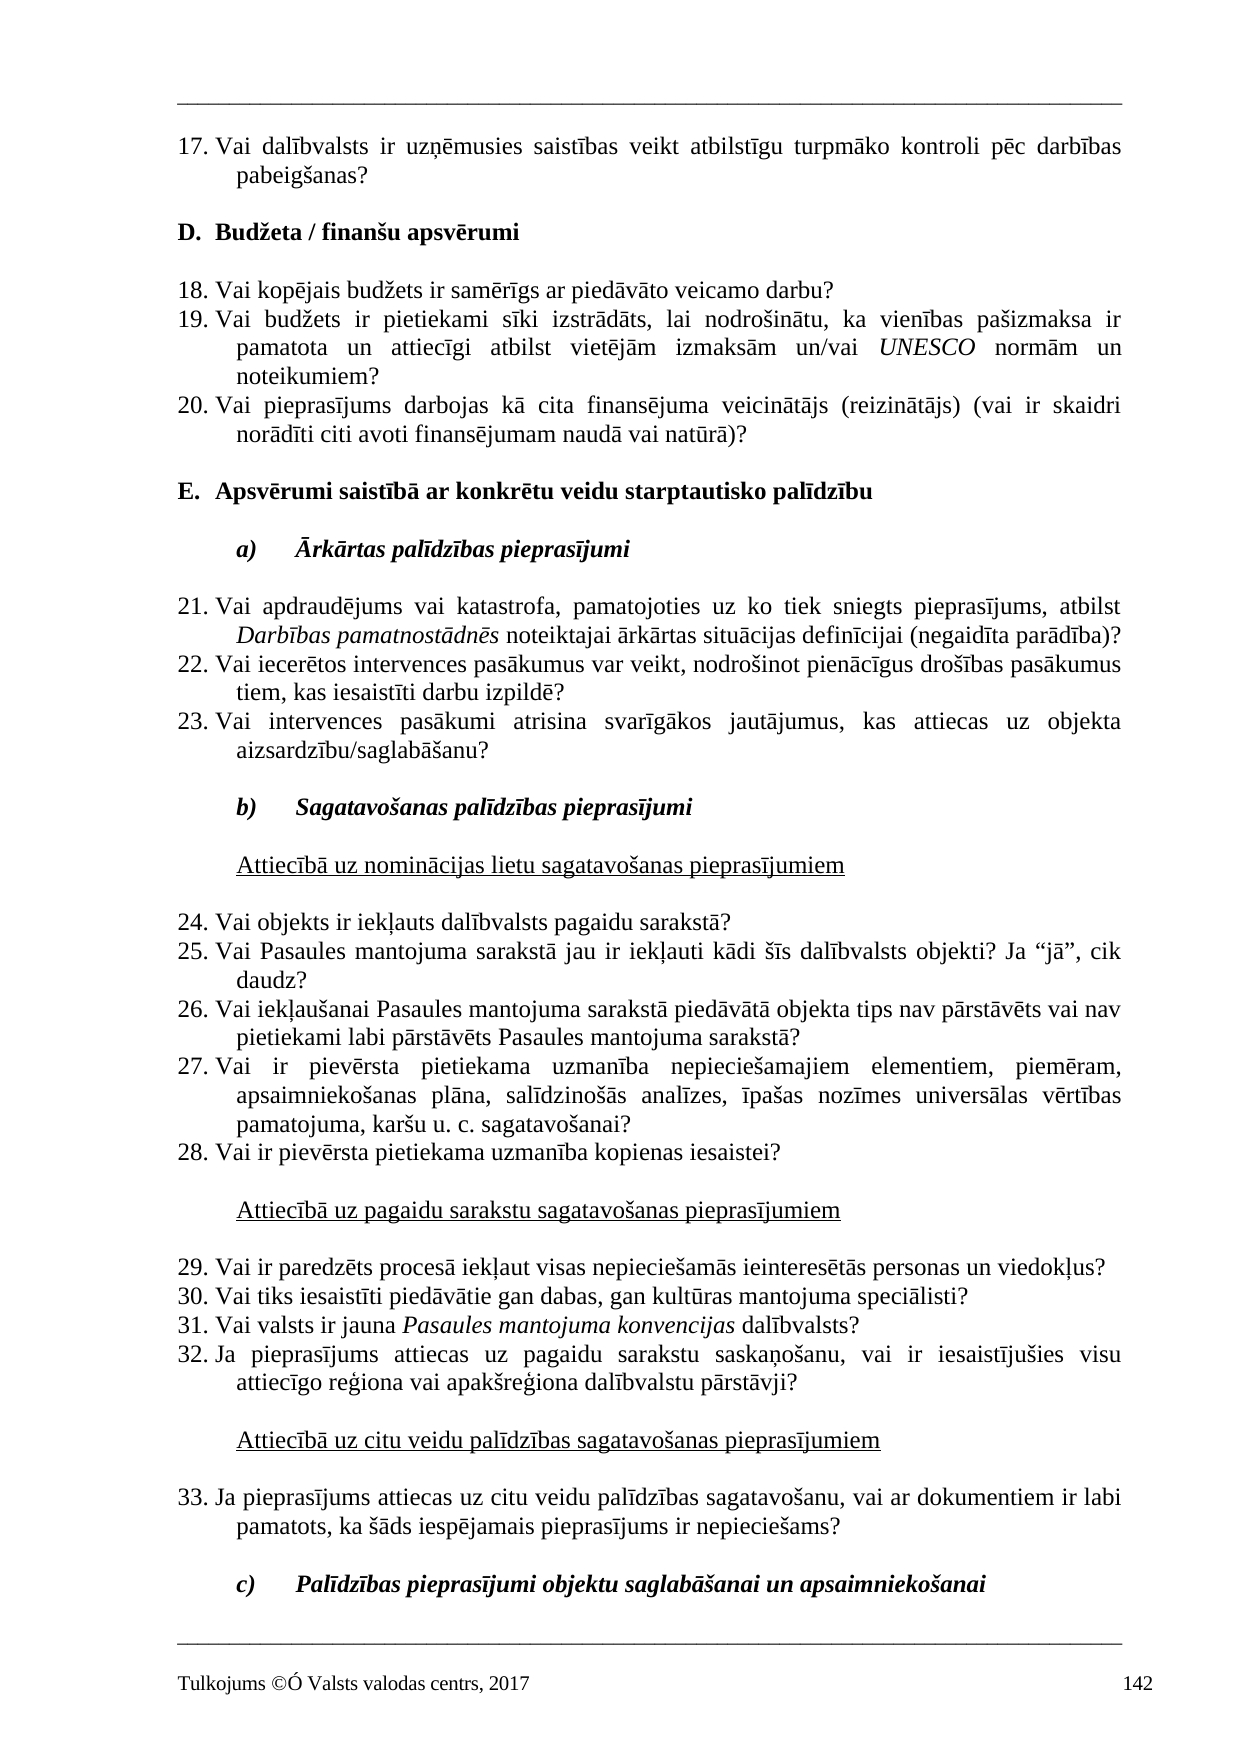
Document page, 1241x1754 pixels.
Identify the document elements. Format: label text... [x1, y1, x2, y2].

list Vai objekts ir iekļauts dalībvalsts pagaidu sarakstā? [177, 907, 1122, 936]
list Sagatavošanas palīdzības pieprasījumi [236, 792, 1122, 821]
list Vai kopējais budžets ir samērīgs ar piedāvāto veicamo darbu? [177, 275, 1122, 304]
text Attiecībā uz nominācijas lietu sagatavošanas pieprasījumiem [236, 850, 1122, 879]
list Vai tiks iesaistīti piedāvātie gan dabas, gan kultūras mantojuma speciālisti? [177, 1281, 1122, 1310]
list Vai pieprasījums darbojas kā cita finansējuma veicinātājs (reizinātājs) (vai ir skaidri norādīti citi avoti finansējumam naudā vai natūrā)? [177, 390, 1122, 447]
list Apsvērumi saistībā ar konkrētu veidu starptautisko palīdzību [177, 476, 1122, 505]
list Vai iekļaušanai Pasaules mantojuma sarakstā piedāvātā objekta tips nav pārstāvēts vai nav pietiekami labi pārstāvēts Pasaules mantojuma sarakstā? [177, 994, 1122, 1051]
list Ja pieprasījums attiecas uz pagaidu sarakstu saskaņošanu, vai ir iesaistījušies visu attiecīgo reģiona vai apakšreģiona dalībvalstu pārstāvji? [177, 1339, 1122, 1396]
list Vai dalībvalsts ir uzņēmusies saistības veikt atbilstīgu turpmāko kontroli pēc darbības pabeigšanas? [177, 131, 1122, 189]
text Attiecībā uz citu veidu palīdzības sagatavošanas pieprasījumiem [236, 1425, 1122, 1454]
list Vai intervences pasākumi atrisina svarīgākos jautājumus, kas attiecas uz objekta aizsardzību/saglabāšanu? [177, 706, 1122, 764]
list Budžeta / finanšu apsvērumi [177, 217, 1122, 246]
list Palīdzības pieprasījumi objektu saglabāšanai un apsaimniekošanai [236, 1569, 1122, 1597]
list Ja pieprasījums attiecas uz citu veidu palīdzības sagatavošanu, vai ar dokumentiem ir labi pamatots, ka šāds iespējamais pieprasījums ir nepieciešams? [177, 1482, 1122, 1540]
list Vai iecerētos intervences pasākumus var veikt, nodrošinot pienācīgus drošības pasākumus tiem, kas iesaistīti darbu izpildē? [177, 649, 1122, 706]
list Vai Pasaules mantojuma sarakstā jau ir iekļauti kādi šīs dalībvalsts objekti? Ja “jā”, cik daudz? [177, 936, 1122, 994]
list Vai ir paredzēts procesā iekļaut visas nepieciešamās ieinteresētās personas un viedokļus? [177, 1252, 1122, 1281]
list Vai apdraudējums vai katastrofa, pamatojoties uz ko tiek sniegts pieprasījums, atbilst Darbības pamatnostādnēs noteiktajai ārkārtas situācijas definīcijai (negaidīta parādība)? [177, 591, 1122, 649]
text Attiecībā uz pagaidu sarakstu sagatavošanas pieprasījumiem [236, 1195, 1122, 1224]
list Vai ir pievērsta pietiekama uzmanība kopienas iesaistei? [177, 1137, 1122, 1166]
list Vai ir pievērsta pietiekama uzmanība nepieciešamajiem elementiem, piemēram, apsaimniekošanas plāna, salīdzinošās analīzes, īpašas nozīmes universālas vērtības pamatojuma, karšu u. c. sagatavošanai? [177, 1051, 1122, 1137]
list Vai budžets ir pietiekami sīki izstrādāts, lai nodrošinātu, ka vienības pašizmaksa ir pamatota un attiecīgi atbilst vietējām izmaksām un/vai UNESCO normām un noteikumiem? [177, 304, 1122, 390]
list Vai valsts ir jauna Pasaules mantojuma konvencijas dalībvalsts? [177, 1310, 1122, 1339]
list Ārkārtas palīdzības pieprasījumi [236, 534, 1122, 562]
